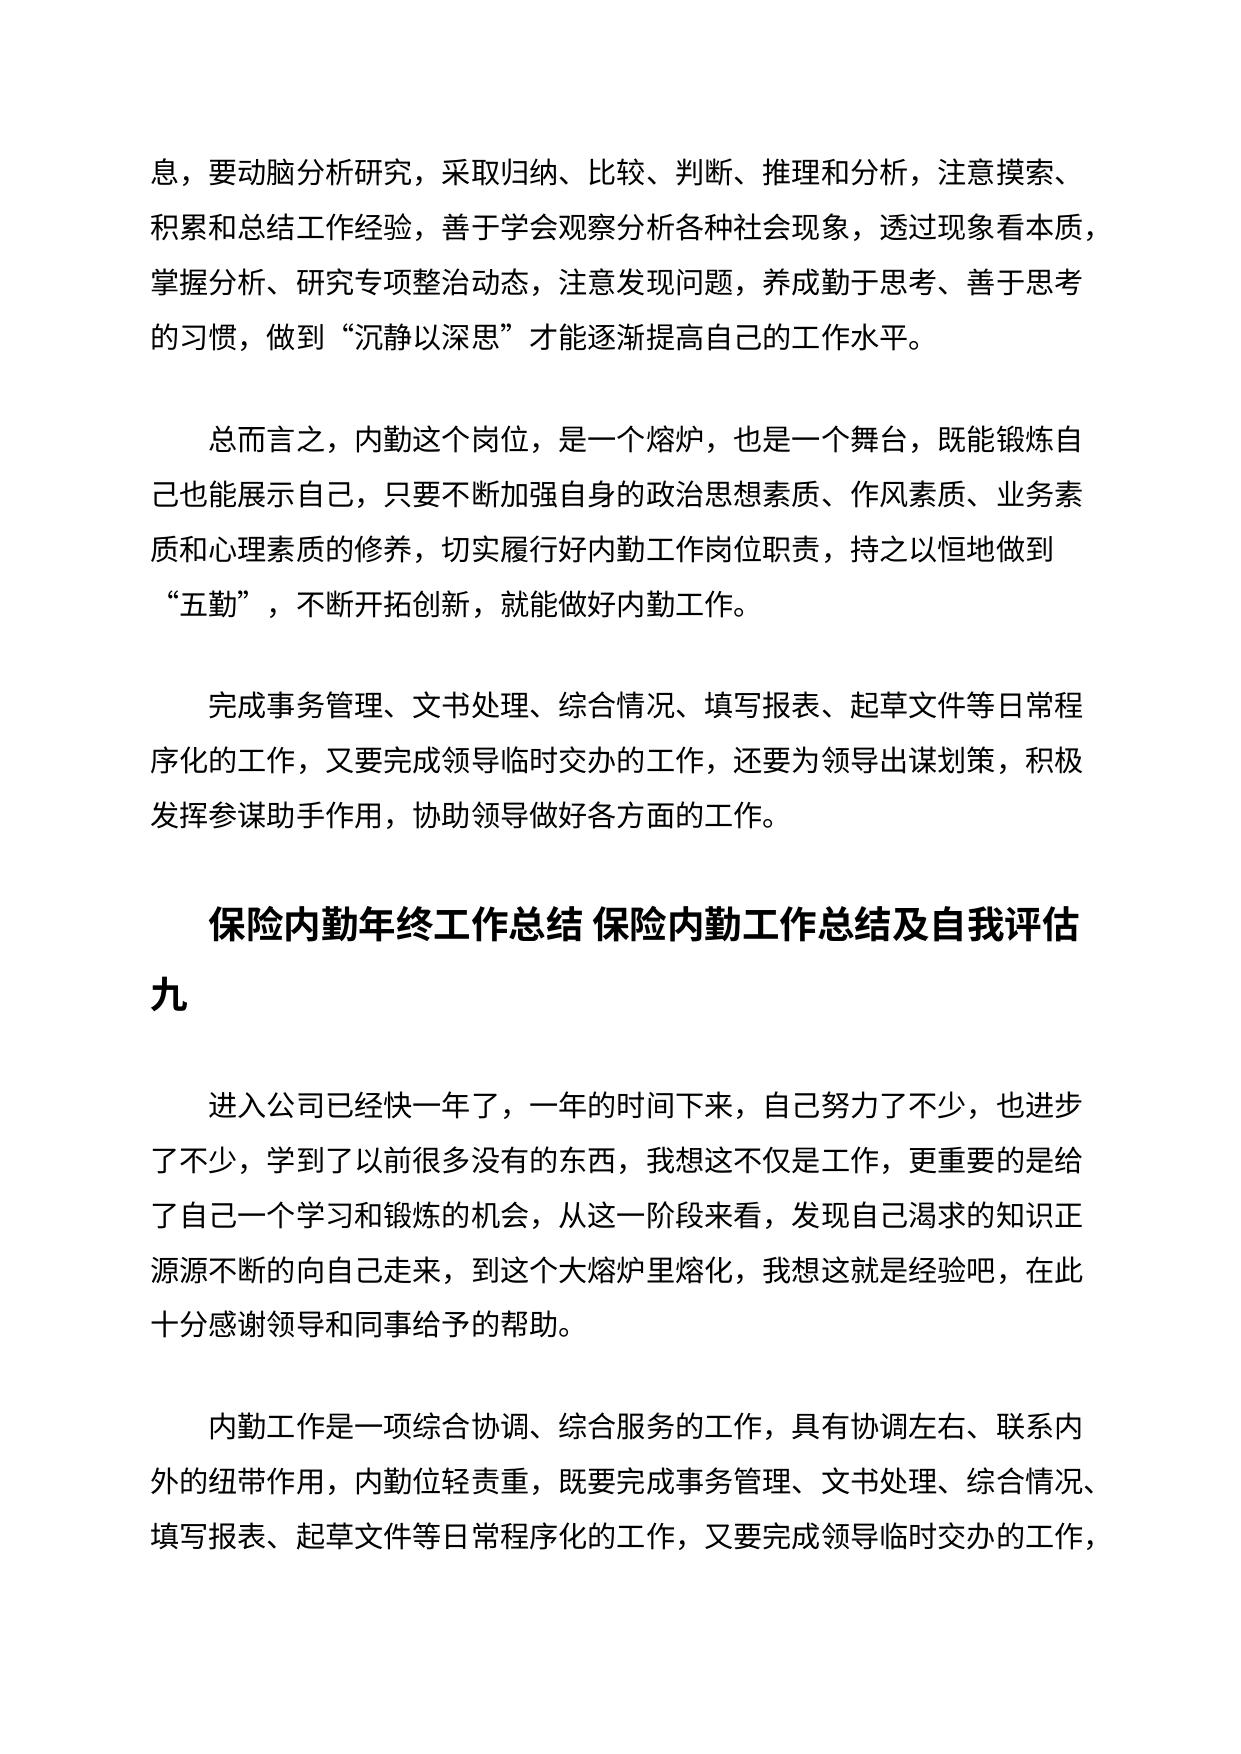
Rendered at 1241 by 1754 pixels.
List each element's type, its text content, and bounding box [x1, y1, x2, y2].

text 保险内勤年终工作总结 保险内勤工作总结及自我评估九 [150, 894, 1090, 1019]
text 总而言之，内勤这个岗位，是一个熔炉，也是一个舞台，既能锻炼自己也能展示自己，只要不断加强自身的政治思想素质、作风素质、业务素质和心理素质的修养，切实履行好内勤工作岗位职责，持之以恒地做到“五勤”，不断开拓创新，就能做好内勤工作。 [150, 416, 1090, 623]
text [150, 150, 1090, 357]
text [150, 1404, 1090, 1556]
text 完成事务管理、文书处理、综合情况、填写报表、起草文件等日常程序化的工作，又要完成领导临时交办的工作，还要为领导出谋划策，积极发挥参谋助手作用，协助领导做好各方面的工作。 [150, 683, 1090, 835]
text 进入公司已经快一年了，一年的时间下来，自己努力了不少，也进步了不少，学到了以前很多没有的东西，我想这不仅是工作，更重要的是给了自己一个学习和锻炼的机会，从这一阶段来看，发现自己渴求的知识正源源不断的向自己走来，到这个大熔炉里熔化，我想这就是经验吧，在此十分感谢领导和同事给予的帮助。 [150, 1082, 1090, 1344]
